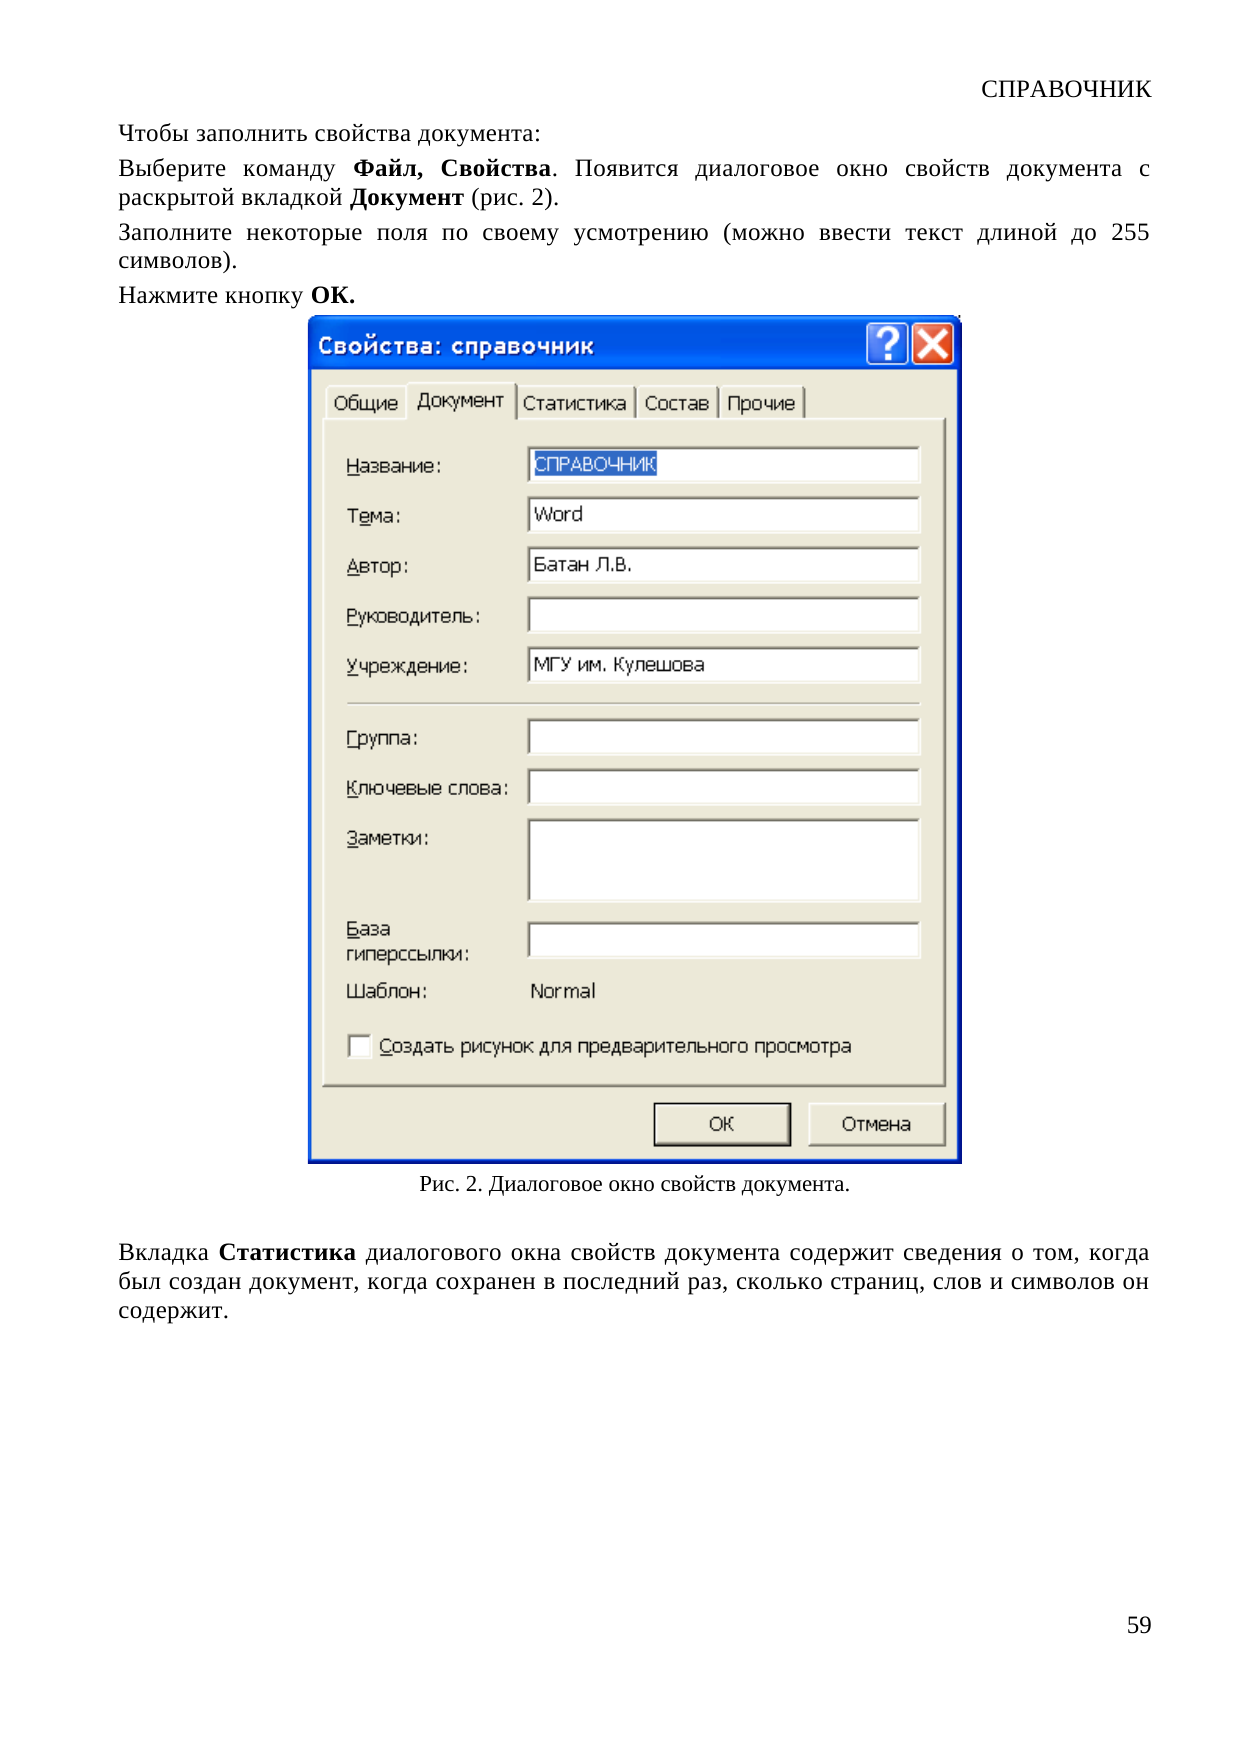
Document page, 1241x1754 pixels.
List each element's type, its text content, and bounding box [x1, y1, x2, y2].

text Заполните некоторые поля по своему усмотрению (можно ввести текст длиной до 255 символов). [118, 217, 1152, 274]
text Нажмите кнопку ОК. [118, 281, 1152, 309]
text Чтобы заполнить свойства документа: [118, 118, 1152, 147]
picture [307, 315, 962, 1164]
text Вкладка Статистика диалогового окна свойств документа содержит сведения о том, когда был создан документ, когда сохранен в последний раз, сколько страниц, слов и символов он содержит. [118, 1237, 1152, 1324]
text Рис. 2. Диалоговое окно свойств документа. [118, 1170, 1152, 1196]
text Выберите команду Файл, Свойства. Появится диалоговое окно свойств документа с раскрытой вкладкой Документ (рис. 2). [118, 153, 1152, 211]
